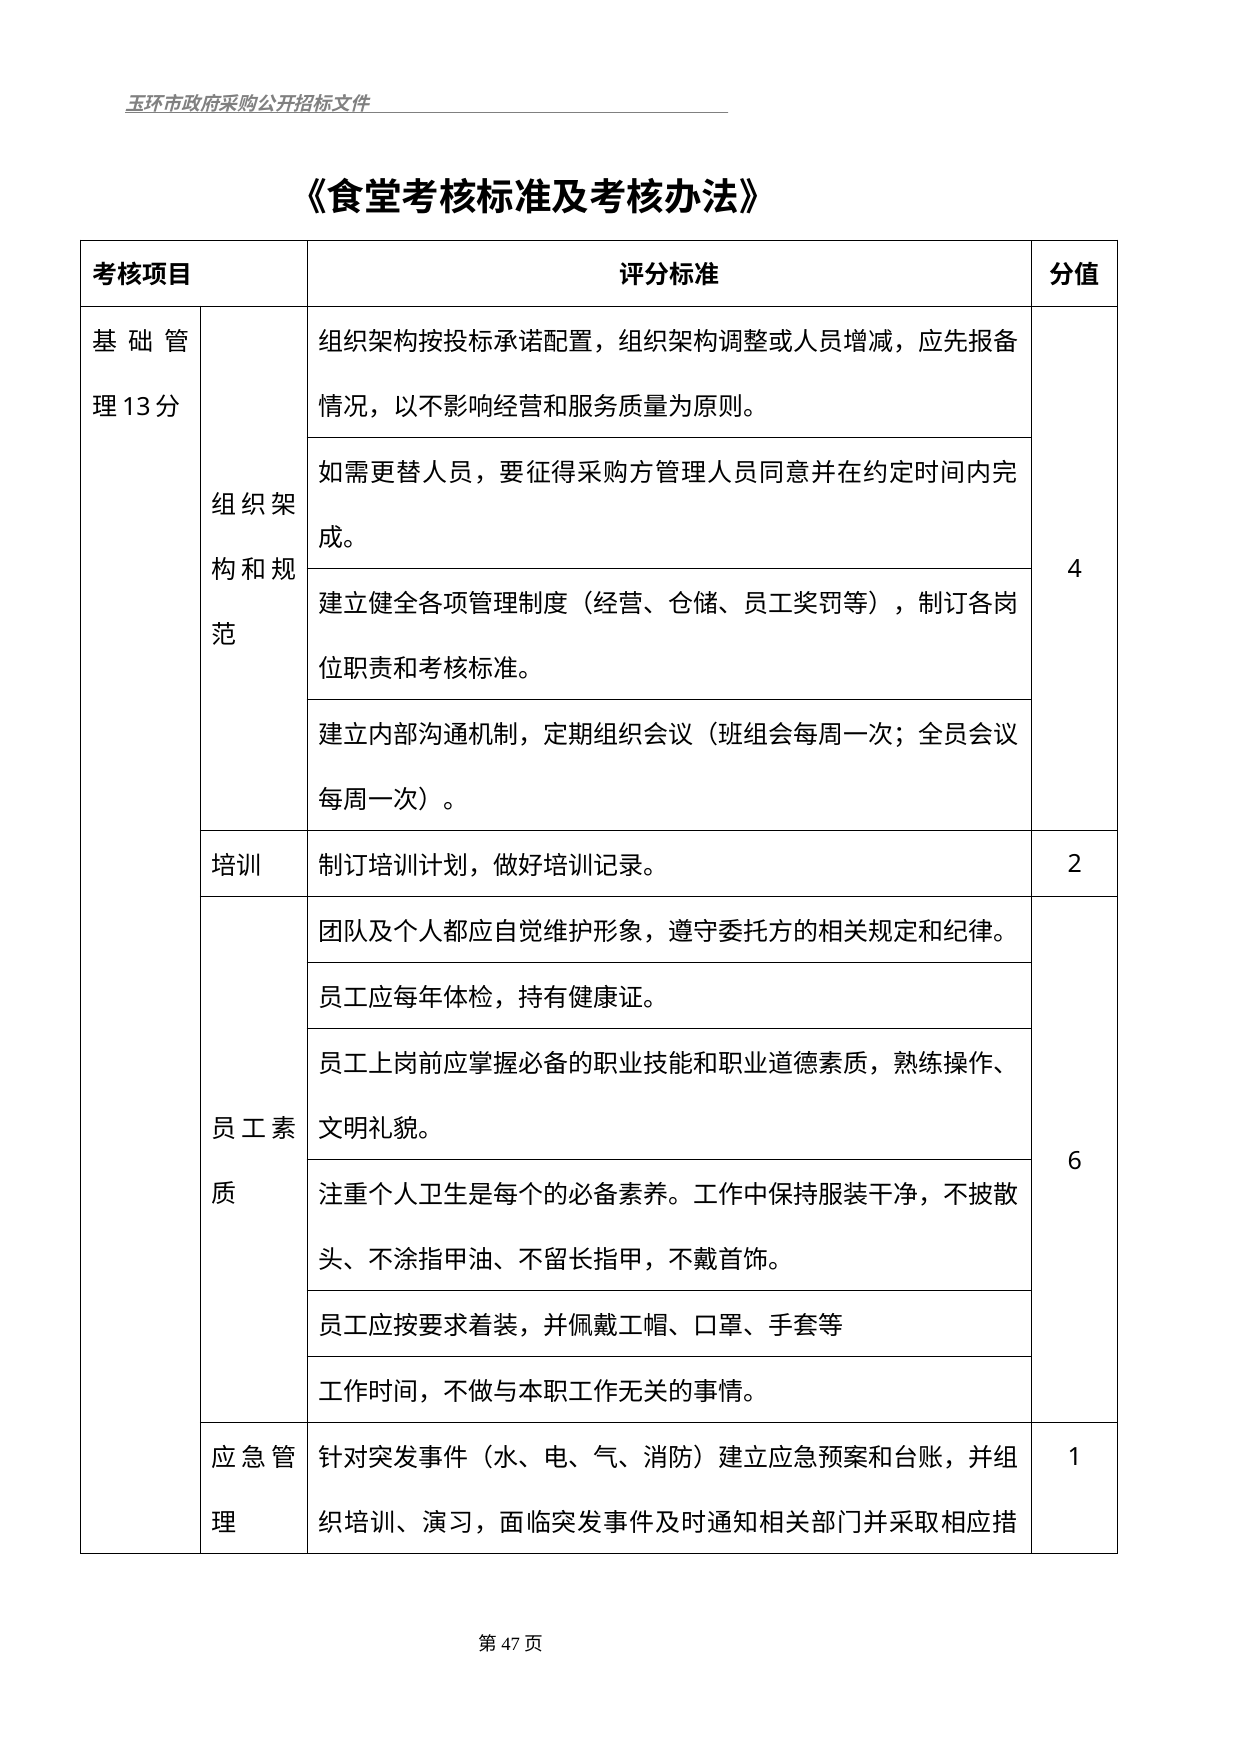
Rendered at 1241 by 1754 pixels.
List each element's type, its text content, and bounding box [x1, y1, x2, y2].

table_cell 基础管理13分 [81, 307, 200, 1553]
table_cell 培训 [201, 831, 307, 896]
table_cell 1 [1032, 1423, 1117, 1553]
table_cell 4 [1032, 307, 1117, 830]
table_cell 如需更替人员，要征得采购方管理人员同意并在约定时间内完成。 [308, 438, 1031, 568]
text 《食堂考核标准及考核办法》 [125, 162, 1131, 227]
table_header 分值 [1032, 241, 1117, 306]
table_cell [308, 1423, 1031, 1553]
table_cell 2 [1032, 831, 1117, 896]
table_cell 建立健全各项管理制度（经营、仓储、员工奖罚等），制订各岗位职责和考核标准。 [308, 569, 1031, 699]
table_cell 制订培训计划，做好培训记录。 [308, 831, 1031, 896]
table_cell 6 [1032, 897, 1117, 1422]
table_cell 工作时间，不做与本职工作无关的事情。 [308, 1357, 1031, 1422]
table_cell 员工应按要求着装，并佩戴工帽、口罩、手套等 [308, 1291, 1031, 1356]
table_cell 组织架构按投标承诺配置，组织架构调整或人员增减，应先报备情况，以不影响经营和服务质量为原则。 [308, 307, 1031, 437]
table_cell 员工应每年体检，持有健康证。 [308, 963, 1031, 1028]
table_header 考核项目 评分内容 [81, 241, 307, 306]
table_cell 员工素质 [201, 897, 307, 1422]
table_header 评分标准 [308, 241, 1031, 306]
table_cell 注重个人卫生是每个的必备素养。工作中保持服装干净，不披散头、不涂指甲油、不留长指甲，不戴首饰。 [308, 1160, 1031, 1290]
table_cell 应急管理 [201, 1423, 307, 1553]
table_cell 建立内部沟通机制，定期组织会议（班组会每周一次；全员会议每周一次）。 [308, 700, 1031, 830]
table_cell 团队及个人都应自觉维护形象，遵守委托方的相关规定和纪律。 [308, 897, 1031, 962]
table_cell 员工上岗前应掌握必备的职业技能和职业道德素质，熟练操作、文明礼貌。 [308, 1029, 1031, 1159]
table_cell 组织架构和规范 [201, 307, 307, 830]
